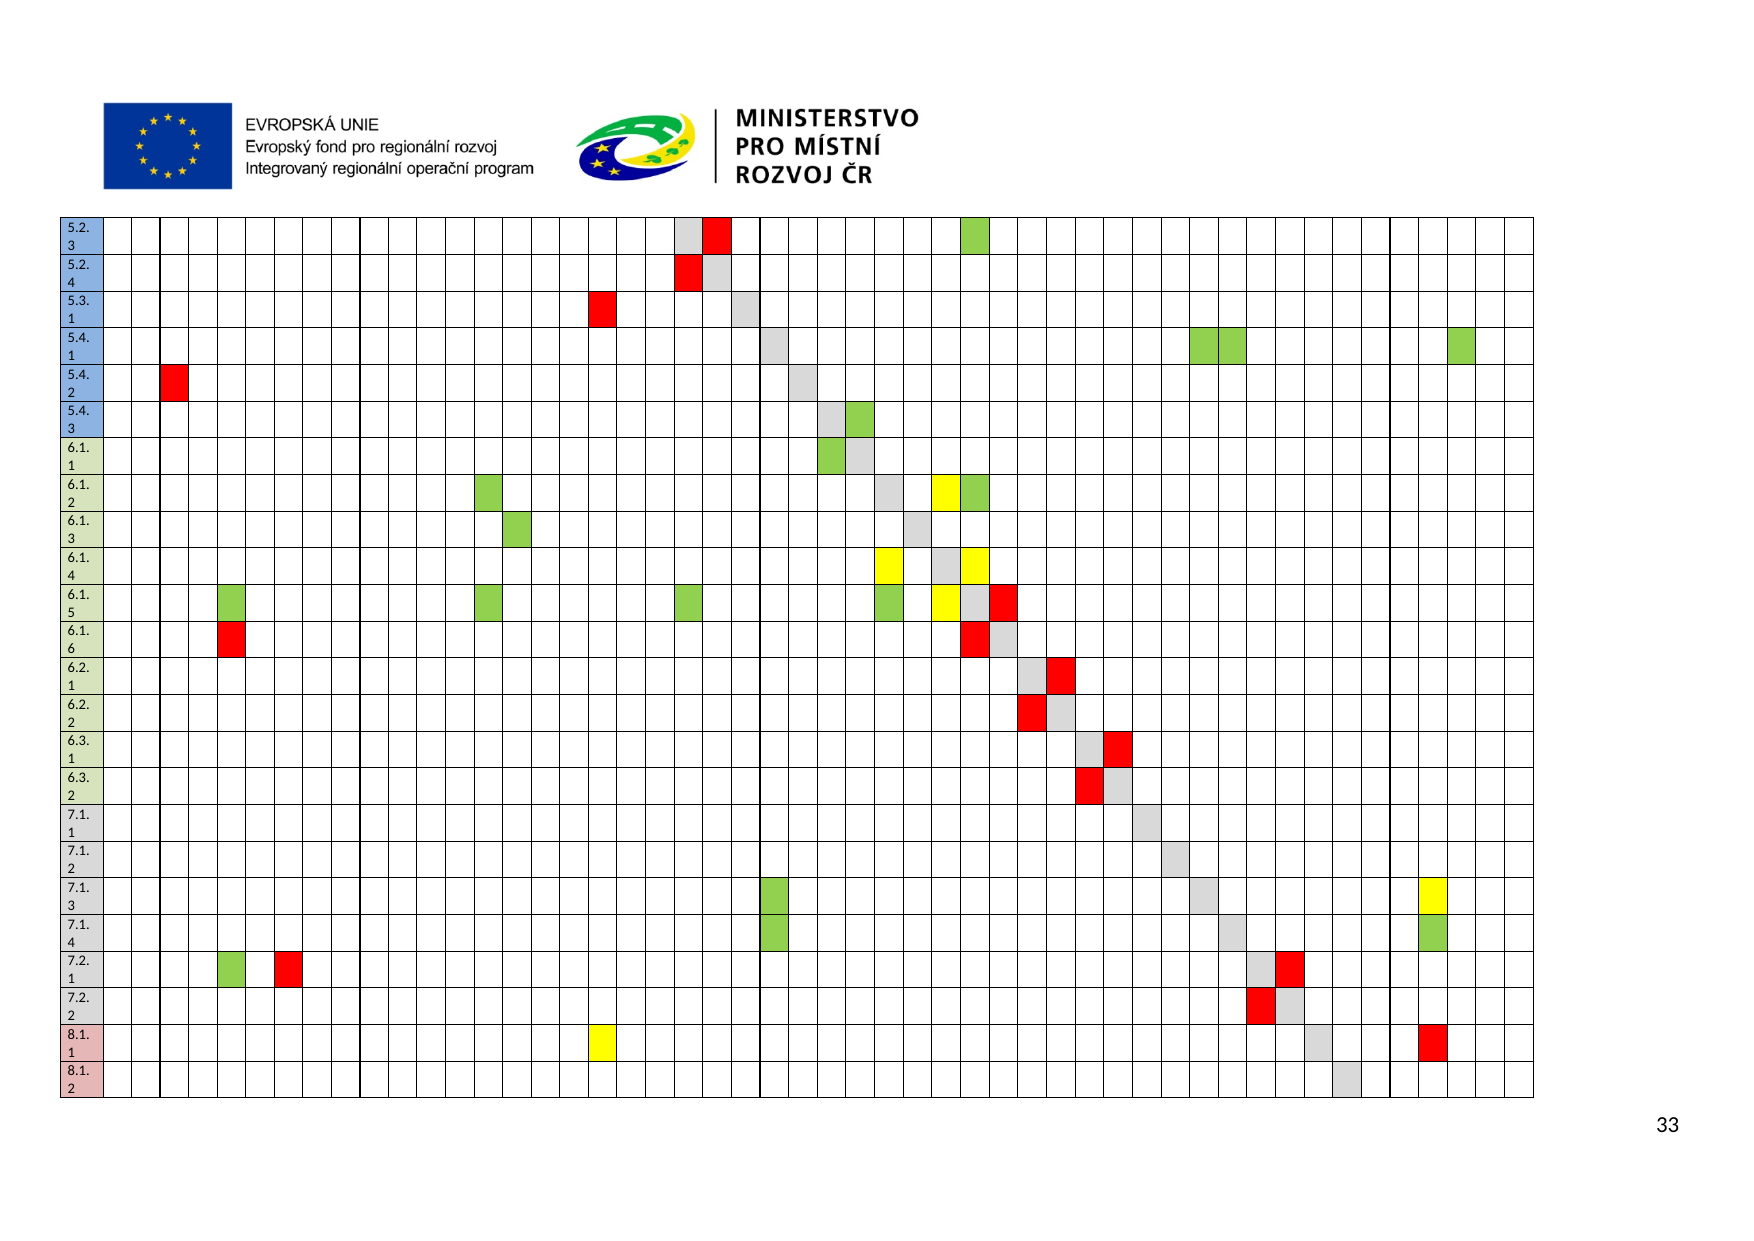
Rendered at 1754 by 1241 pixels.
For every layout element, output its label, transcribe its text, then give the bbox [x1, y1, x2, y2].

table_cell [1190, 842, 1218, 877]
table_cell [303, 255, 331, 291]
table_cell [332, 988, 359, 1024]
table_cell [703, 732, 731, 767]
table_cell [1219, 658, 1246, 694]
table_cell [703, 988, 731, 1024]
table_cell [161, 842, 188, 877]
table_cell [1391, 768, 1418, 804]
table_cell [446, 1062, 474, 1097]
table_cell [646, 548, 674, 584]
table_cell [446, 512, 474, 547]
table_cell [703, 512, 731, 547]
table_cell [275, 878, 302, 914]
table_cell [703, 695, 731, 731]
table_cell [1276, 402, 1304, 437]
table_cell [1391, 328, 1418, 364]
table_cell [475, 292, 502, 327]
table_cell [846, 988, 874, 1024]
table_cell [675, 622, 702, 657]
table_cell [446, 622, 474, 657]
table_cell [1018, 255, 1046, 291]
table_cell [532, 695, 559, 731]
table_cell [1162, 292, 1189, 327]
table_cell [1305, 475, 1332, 511]
table_cell [675, 255, 702, 291]
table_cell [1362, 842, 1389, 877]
table_cell [1448, 438, 1475, 474]
table_cell [104, 255, 131, 291]
table_cell 5.2.3 [61, 218, 103, 254]
table_cell [904, 475, 931, 511]
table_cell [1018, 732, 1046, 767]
table_cell [389, 365, 416, 401]
table_cell [1104, 218, 1132, 254]
table_cell [1305, 438, 1332, 474]
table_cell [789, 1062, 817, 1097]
table_cell [732, 548, 759, 584]
table_cell [1104, 365, 1132, 401]
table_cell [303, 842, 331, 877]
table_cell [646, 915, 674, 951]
table_cell [332, 402, 359, 437]
table_cell [617, 402, 645, 437]
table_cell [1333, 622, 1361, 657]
table_cell [303, 548, 331, 584]
table_cell [218, 512, 245, 547]
table_cell [246, 585, 274, 621]
table_cell [617, 622, 645, 657]
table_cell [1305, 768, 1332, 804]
table_cell [132, 328, 159, 364]
table_cell [675, 475, 702, 511]
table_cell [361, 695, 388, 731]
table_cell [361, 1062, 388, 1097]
table_cell [818, 402, 845, 437]
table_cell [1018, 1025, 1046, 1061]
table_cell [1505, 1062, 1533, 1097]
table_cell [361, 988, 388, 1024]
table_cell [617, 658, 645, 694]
table_cell [218, 292, 245, 327]
table_cell [1190, 585, 1218, 621]
table_cell [1162, 512, 1189, 547]
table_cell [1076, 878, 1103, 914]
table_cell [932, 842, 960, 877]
table_cell [675, 438, 702, 474]
table_cell [503, 255, 531, 291]
table_cell [275, 438, 302, 474]
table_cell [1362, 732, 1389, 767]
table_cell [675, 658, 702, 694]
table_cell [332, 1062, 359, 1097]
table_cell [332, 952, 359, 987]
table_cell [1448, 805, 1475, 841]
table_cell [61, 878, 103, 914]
table_cell [503, 218, 531, 254]
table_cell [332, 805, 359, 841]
table_cell [818, 218, 845, 254]
table_cell [761, 585, 788, 621]
table_cell [1276, 255, 1304, 291]
table_cell [1333, 218, 1361, 254]
table_cell [1305, 292, 1332, 327]
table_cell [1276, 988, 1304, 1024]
table_cell [1190, 365, 1218, 401]
table_cell [189, 218, 217, 254]
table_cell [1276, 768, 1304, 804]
table_cell [761, 292, 788, 327]
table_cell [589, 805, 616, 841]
table_cell [332, 548, 359, 584]
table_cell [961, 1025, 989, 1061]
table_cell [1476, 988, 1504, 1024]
table_cell [475, 255, 502, 291]
table_cell [904, 548, 931, 584]
table_cell [218, 548, 245, 584]
table_cell [189, 402, 217, 437]
table_cell [1247, 585, 1275, 621]
table_cell [560, 365, 588, 401]
table_cell [503, 548, 531, 584]
table_cell [475, 585, 502, 621]
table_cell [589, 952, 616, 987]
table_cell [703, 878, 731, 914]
table_cell [1133, 402, 1161, 437]
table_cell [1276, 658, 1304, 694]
table_cell [1419, 328, 1447, 364]
table_cell [1190, 292, 1218, 327]
table_cell [1047, 438, 1075, 474]
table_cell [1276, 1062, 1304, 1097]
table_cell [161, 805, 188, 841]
table_cell [475, 328, 502, 364]
table_cell [446, 438, 474, 474]
table_cell [1448, 255, 1475, 291]
table_cell [417, 292, 445, 327]
table_cell [446, 328, 474, 364]
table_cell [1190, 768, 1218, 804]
table_cell [1505, 255, 1533, 291]
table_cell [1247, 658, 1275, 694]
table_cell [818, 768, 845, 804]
table_cell [617, 512, 645, 547]
table_cell [1133, 292, 1161, 327]
table_cell 6.1.5 [61, 585, 103, 621]
table_cell [846, 402, 874, 437]
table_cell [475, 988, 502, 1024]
table_cell [1162, 365, 1189, 401]
table_cell [1419, 402, 1447, 437]
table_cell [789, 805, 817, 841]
table_cell [703, 438, 731, 474]
table_cell [1076, 218, 1103, 254]
table_cell [475, 475, 502, 511]
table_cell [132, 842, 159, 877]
table_cell [1219, 365, 1246, 401]
table_cell [1190, 548, 1218, 584]
table_cell [961, 218, 989, 254]
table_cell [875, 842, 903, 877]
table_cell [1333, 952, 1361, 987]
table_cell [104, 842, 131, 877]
table_cell [560, 512, 588, 547]
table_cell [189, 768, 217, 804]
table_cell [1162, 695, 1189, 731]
table_cell [246, 365, 274, 401]
table_cell [1476, 512, 1504, 547]
table_cell [589, 438, 616, 474]
table_cell [417, 402, 445, 437]
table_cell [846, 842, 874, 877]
table_cell [1362, 218, 1389, 254]
table_cell [875, 402, 903, 437]
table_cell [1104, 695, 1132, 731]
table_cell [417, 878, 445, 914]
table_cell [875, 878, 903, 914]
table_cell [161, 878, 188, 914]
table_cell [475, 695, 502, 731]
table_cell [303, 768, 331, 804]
table_cell [1133, 512, 1161, 547]
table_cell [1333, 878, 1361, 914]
table_cell [961, 255, 989, 291]
table_cell [818, 438, 845, 474]
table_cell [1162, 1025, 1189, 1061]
table_cell [246, 292, 274, 327]
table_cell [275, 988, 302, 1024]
table_cell [990, 218, 1017, 254]
table_cell [417, 475, 445, 511]
table_cell 6.1.2 [61, 475, 103, 511]
table_cell [789, 365, 817, 401]
table_cell [1476, 438, 1504, 474]
table_cell [1133, 475, 1161, 511]
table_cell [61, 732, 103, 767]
table_cell [1219, 475, 1246, 511]
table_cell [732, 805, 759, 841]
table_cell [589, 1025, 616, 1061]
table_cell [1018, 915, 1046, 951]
table_cell [904, 255, 931, 291]
table_cell [904, 402, 931, 437]
table_cell [417, 328, 445, 364]
table_cell [104, 548, 131, 584]
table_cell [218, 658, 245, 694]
table_cell [560, 622, 588, 657]
table_cell [1448, 475, 1475, 511]
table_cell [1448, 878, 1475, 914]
table_cell [1276, 475, 1304, 511]
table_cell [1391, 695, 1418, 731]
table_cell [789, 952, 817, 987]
table_cell [675, 365, 702, 401]
table_cell [846, 365, 874, 401]
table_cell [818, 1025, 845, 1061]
table_cell [1391, 365, 1418, 401]
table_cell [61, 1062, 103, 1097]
table_cell [875, 512, 903, 547]
table_cell [1133, 365, 1161, 401]
table_cell [818, 255, 845, 291]
table_cell [617, 475, 645, 511]
table_cell [361, 622, 388, 657]
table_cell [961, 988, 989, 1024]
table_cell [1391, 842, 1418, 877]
table_cell [646, 622, 674, 657]
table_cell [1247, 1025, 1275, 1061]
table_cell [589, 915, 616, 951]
table_cell [1219, 255, 1246, 291]
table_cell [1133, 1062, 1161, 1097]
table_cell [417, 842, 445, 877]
table_cell [503, 328, 531, 364]
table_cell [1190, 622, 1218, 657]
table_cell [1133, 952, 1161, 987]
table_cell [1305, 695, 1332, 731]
table_cell [732, 255, 759, 291]
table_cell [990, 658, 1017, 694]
table_cell [1162, 218, 1189, 254]
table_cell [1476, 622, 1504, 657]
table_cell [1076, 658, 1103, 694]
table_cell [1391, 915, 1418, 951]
table_cell [532, 365, 559, 401]
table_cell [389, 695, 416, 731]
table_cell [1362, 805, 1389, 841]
table_cell [1333, 292, 1361, 327]
table_cell [361, 292, 388, 327]
table_cell [1219, 548, 1246, 584]
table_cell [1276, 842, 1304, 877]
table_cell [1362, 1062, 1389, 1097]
table_cell [161, 512, 188, 547]
table_cell [761, 365, 788, 401]
table_cell [104, 622, 131, 657]
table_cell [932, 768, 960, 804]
table_cell [189, 548, 217, 584]
table_cell [132, 512, 159, 547]
table_cell [1162, 585, 1189, 621]
table_cell [560, 475, 588, 511]
table_cell [789, 438, 817, 474]
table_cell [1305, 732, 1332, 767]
table_cell [1448, 548, 1475, 584]
table_cell [532, 512, 559, 547]
table_cell [1305, 548, 1332, 584]
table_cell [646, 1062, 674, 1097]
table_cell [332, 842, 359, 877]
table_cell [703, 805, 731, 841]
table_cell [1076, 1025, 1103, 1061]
table_cell [904, 328, 931, 364]
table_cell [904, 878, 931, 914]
table_cell [589, 548, 616, 584]
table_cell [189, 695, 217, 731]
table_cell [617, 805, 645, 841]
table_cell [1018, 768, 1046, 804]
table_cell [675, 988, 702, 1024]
table_cell [104, 292, 131, 327]
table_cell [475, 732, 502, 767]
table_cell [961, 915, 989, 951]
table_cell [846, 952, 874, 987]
table_cell [875, 365, 903, 401]
table_cell [617, 328, 645, 364]
table_cell [132, 292, 159, 327]
table_cell [1190, 402, 1218, 437]
table_cell [1448, 218, 1475, 254]
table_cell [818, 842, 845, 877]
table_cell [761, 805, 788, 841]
table_cell [617, 218, 645, 254]
table_cell [732, 365, 759, 401]
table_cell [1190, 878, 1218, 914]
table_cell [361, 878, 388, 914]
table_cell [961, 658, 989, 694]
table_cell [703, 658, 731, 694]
table_cell [361, 255, 388, 291]
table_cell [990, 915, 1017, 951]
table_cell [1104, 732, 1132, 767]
table_cell [189, 512, 217, 547]
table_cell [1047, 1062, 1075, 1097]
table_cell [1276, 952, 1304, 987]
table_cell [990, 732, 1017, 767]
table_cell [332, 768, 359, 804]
table_cell [389, 218, 416, 254]
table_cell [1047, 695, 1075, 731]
table_cell [703, 365, 731, 401]
table_cell [1276, 292, 1304, 327]
table_cell [532, 328, 559, 364]
table_cell [875, 255, 903, 291]
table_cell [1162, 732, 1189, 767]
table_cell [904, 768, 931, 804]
table_cell [332, 475, 359, 511]
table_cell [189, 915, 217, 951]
table_cell [732, 475, 759, 511]
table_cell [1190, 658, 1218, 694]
table_cell [446, 585, 474, 621]
table_cell [1333, 402, 1361, 437]
table_cell 6.1.6 [61, 622, 103, 657]
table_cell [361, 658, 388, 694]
table_cell [389, 548, 416, 584]
table_cell [161, 255, 188, 291]
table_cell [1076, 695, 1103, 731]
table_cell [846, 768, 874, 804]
table_cell [990, 622, 1017, 657]
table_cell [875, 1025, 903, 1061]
table_cell [361, 475, 388, 511]
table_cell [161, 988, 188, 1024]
table_cell [1476, 475, 1504, 511]
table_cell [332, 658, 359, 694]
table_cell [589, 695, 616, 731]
table_cell 5.2.4 [61, 255, 103, 291]
table_cell [303, 475, 331, 511]
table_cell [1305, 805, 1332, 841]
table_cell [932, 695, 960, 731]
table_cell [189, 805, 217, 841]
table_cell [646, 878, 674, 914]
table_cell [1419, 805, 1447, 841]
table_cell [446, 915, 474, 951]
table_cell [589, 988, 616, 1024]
table_cell [1362, 585, 1389, 621]
table_cell [1362, 475, 1389, 511]
table_cell [1333, 585, 1361, 621]
table_cell [846, 475, 874, 511]
table_cell [617, 365, 645, 401]
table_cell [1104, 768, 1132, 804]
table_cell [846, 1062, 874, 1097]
table_cell [1104, 402, 1132, 437]
table_cell [332, 218, 359, 254]
table_cell [218, 475, 245, 511]
table_cell [1133, 438, 1161, 474]
table_cell [389, 475, 416, 511]
picture [75, 73, 946, 217]
table_cell 5.4.3 [61, 402, 103, 437]
table_cell [761, 255, 788, 291]
table_cell [275, 548, 302, 584]
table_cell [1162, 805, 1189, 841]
table_cell [332, 622, 359, 657]
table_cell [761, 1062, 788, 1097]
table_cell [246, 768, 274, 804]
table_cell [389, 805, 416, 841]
table_cell [161, 328, 188, 364]
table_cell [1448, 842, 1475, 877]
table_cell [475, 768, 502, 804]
table_cell [1419, 548, 1447, 584]
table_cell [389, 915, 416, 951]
table_cell [617, 255, 645, 291]
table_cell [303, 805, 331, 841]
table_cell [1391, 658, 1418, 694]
table_cell [932, 438, 960, 474]
table_cell [303, 218, 331, 254]
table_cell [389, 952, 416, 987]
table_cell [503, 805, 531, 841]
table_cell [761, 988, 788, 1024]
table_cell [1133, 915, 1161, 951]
table_cell [675, 402, 702, 437]
table_cell [1362, 328, 1389, 364]
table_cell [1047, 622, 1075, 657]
table_cell [990, 255, 1017, 291]
table_cell [703, 292, 731, 327]
table_cell [1305, 402, 1332, 437]
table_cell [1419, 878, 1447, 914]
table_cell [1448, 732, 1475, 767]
table_cell [560, 438, 588, 474]
table_cell [189, 475, 217, 511]
table_cell [1419, 585, 1447, 621]
table_cell [589, 402, 616, 437]
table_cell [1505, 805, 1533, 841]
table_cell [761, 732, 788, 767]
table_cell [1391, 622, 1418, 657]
table_cell [646, 292, 674, 327]
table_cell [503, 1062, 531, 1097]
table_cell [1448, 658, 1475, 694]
table_cell [1276, 548, 1304, 584]
table_cell [646, 585, 674, 621]
table_cell [1162, 475, 1189, 511]
table_cell [161, 218, 188, 254]
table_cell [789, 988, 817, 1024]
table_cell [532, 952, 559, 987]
table_cell [1391, 548, 1418, 584]
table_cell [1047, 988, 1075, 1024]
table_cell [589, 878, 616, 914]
table_cell [417, 512, 445, 547]
table_cell [646, 402, 674, 437]
table_cell [1276, 218, 1304, 254]
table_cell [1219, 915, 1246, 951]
table_cell [818, 585, 845, 621]
table_cell [1190, 512, 1218, 547]
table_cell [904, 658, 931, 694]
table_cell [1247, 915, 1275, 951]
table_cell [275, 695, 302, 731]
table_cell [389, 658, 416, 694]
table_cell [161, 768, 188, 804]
table_cell [1018, 548, 1046, 584]
table_cell [475, 622, 502, 657]
table_cell [675, 548, 702, 584]
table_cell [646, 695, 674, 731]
table_cell [560, 328, 588, 364]
table_cell [961, 622, 989, 657]
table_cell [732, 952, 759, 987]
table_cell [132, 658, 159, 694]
table_cell [246, 402, 274, 437]
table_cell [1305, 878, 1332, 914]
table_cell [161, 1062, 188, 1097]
table_cell [789, 292, 817, 327]
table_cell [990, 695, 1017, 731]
table_cell [1104, 328, 1132, 364]
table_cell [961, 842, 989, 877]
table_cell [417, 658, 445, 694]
table_cell [1190, 438, 1218, 474]
table_cell [703, 402, 731, 437]
table_cell [1104, 438, 1132, 474]
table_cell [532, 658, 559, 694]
table_cell [1076, 255, 1103, 291]
table_cell [446, 475, 474, 511]
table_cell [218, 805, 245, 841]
table_cell [1047, 292, 1075, 327]
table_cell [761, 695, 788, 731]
table_cell [846, 218, 874, 254]
table_cell [1505, 218, 1533, 254]
table_cell [1305, 328, 1332, 364]
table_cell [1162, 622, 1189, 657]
table_cell [475, 218, 502, 254]
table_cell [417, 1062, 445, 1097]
table_cell [1018, 475, 1046, 511]
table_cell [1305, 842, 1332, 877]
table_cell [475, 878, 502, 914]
table_cell [246, 218, 274, 254]
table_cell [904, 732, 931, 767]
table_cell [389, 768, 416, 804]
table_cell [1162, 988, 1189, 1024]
table_cell [932, 622, 960, 657]
table_cell [589, 292, 616, 327]
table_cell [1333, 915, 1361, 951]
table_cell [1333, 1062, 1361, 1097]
table_cell [1333, 548, 1361, 584]
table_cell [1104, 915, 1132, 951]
table_cell [532, 402, 559, 437]
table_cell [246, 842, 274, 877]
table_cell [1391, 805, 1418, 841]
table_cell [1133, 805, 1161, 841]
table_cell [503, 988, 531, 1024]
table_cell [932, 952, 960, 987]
table_cell [703, 475, 731, 511]
table_cell [675, 292, 702, 327]
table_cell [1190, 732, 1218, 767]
table_cell [417, 438, 445, 474]
table_cell [1018, 328, 1046, 364]
table_cell [1333, 438, 1361, 474]
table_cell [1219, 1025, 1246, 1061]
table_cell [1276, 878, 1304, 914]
table_cell [446, 402, 474, 437]
table_cell [1018, 512, 1046, 547]
table_cell [161, 402, 188, 437]
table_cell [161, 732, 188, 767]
table_cell [1247, 328, 1275, 364]
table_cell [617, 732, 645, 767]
table_cell [218, 622, 245, 657]
table_cell [1419, 512, 1447, 547]
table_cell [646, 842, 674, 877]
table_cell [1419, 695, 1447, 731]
table_cell [1505, 548, 1533, 584]
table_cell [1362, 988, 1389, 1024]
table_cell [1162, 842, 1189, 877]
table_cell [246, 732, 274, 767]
table_cell [904, 585, 931, 621]
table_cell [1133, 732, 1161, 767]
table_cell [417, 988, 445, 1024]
table_cell [417, 255, 445, 291]
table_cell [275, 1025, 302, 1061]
table_cell [161, 475, 188, 511]
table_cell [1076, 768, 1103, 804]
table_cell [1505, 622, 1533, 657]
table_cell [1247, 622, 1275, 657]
table_cell 5.4.1 [61, 328, 103, 364]
table_cell [932, 255, 960, 291]
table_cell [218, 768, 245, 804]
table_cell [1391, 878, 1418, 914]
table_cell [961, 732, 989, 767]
table_cell [560, 548, 588, 584]
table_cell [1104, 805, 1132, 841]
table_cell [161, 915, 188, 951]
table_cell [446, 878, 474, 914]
table_cell [1076, 292, 1103, 327]
table_cell [1505, 438, 1533, 474]
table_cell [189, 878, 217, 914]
table_cell [161, 292, 188, 327]
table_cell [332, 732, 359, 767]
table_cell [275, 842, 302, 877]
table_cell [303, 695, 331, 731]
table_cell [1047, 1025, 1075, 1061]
table_cell [275, 328, 302, 364]
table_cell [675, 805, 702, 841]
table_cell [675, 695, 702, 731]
table_cell [789, 512, 817, 547]
table_cell [1133, 548, 1161, 584]
table_cell [1391, 292, 1418, 327]
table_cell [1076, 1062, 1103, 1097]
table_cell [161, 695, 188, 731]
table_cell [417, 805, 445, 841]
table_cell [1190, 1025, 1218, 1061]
table_cell [361, 218, 388, 254]
table_cell [1476, 292, 1504, 327]
table_cell [1305, 512, 1332, 547]
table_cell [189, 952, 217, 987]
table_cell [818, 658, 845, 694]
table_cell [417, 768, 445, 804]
table_cell [332, 365, 359, 401]
table_cell [789, 255, 817, 291]
table_cell [275, 218, 302, 254]
table_cell [218, 328, 245, 364]
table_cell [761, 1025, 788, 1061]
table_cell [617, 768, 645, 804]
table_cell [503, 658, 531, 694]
table_cell [761, 475, 788, 511]
table_cell [303, 402, 331, 437]
table_cell [1162, 402, 1189, 437]
table_cell [589, 328, 616, 364]
table_cell [732, 622, 759, 657]
table_cell [1247, 402, 1275, 437]
table_cell [1476, 365, 1504, 401]
table_cell [275, 255, 302, 291]
table_cell [875, 438, 903, 474]
table_cell [932, 218, 960, 254]
table_cell [789, 218, 817, 254]
table_cell [104, 218, 131, 254]
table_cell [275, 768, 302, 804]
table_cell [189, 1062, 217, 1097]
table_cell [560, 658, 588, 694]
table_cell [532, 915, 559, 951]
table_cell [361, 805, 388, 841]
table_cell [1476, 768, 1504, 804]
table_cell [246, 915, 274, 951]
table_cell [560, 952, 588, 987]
table_cell [1162, 255, 1189, 291]
table_cell [132, 402, 159, 437]
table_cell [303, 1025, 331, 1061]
table_cell [761, 512, 788, 547]
table_cell [1362, 255, 1389, 291]
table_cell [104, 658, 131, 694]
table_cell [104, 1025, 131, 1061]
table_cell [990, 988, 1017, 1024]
table_cell [417, 218, 445, 254]
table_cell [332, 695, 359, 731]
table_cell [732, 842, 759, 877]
table_cell [818, 292, 845, 327]
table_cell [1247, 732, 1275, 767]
table_cell [990, 475, 1017, 511]
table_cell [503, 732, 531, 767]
table_cell [303, 512, 331, 547]
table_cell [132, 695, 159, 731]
table_cell [1104, 512, 1132, 547]
table_cell [1247, 548, 1275, 584]
table_cell [617, 292, 645, 327]
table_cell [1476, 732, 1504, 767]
table_cell [361, 365, 388, 401]
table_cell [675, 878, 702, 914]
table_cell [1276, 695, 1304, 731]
table_cell [732, 512, 759, 547]
table_cell [1362, 438, 1389, 474]
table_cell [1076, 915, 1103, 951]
table_cell [332, 585, 359, 621]
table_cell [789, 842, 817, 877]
table_cell [789, 475, 817, 511]
table_cell [1448, 328, 1475, 364]
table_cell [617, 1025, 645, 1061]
table_cell [761, 218, 788, 254]
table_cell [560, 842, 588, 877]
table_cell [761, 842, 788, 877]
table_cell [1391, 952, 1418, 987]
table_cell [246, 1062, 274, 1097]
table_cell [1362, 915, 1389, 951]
table_cell [1505, 365, 1533, 401]
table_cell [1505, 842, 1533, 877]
table_cell [1047, 548, 1075, 584]
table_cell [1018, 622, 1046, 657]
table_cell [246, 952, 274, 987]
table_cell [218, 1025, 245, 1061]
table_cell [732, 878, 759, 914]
table_cell 6.1.4 [61, 548, 103, 584]
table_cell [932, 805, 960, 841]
table_cell [846, 585, 874, 621]
table_cell [1476, 255, 1504, 291]
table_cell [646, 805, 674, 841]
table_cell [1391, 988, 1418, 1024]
table_cell [1333, 512, 1361, 547]
table_cell [1505, 475, 1533, 511]
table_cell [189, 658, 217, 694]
table_cell [275, 365, 302, 401]
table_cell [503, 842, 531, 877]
table_cell [275, 512, 302, 547]
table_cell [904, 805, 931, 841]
table_cell [104, 475, 131, 511]
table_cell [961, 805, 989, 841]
table_cell [132, 438, 159, 474]
table_cell [389, 438, 416, 474]
table_cell [1076, 438, 1103, 474]
table_cell [1448, 402, 1475, 437]
table_cell [1505, 585, 1533, 621]
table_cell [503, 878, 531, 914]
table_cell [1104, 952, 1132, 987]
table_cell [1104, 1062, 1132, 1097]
table_cell [703, 218, 731, 254]
table_cell [1247, 292, 1275, 327]
table_cell [818, 512, 845, 547]
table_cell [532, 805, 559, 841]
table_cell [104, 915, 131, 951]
table_cell [1104, 548, 1132, 584]
table_cell [589, 255, 616, 291]
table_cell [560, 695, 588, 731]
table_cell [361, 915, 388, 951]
table_cell [560, 585, 588, 621]
table_cell [189, 438, 217, 474]
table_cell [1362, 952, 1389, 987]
table_cell [218, 255, 245, 291]
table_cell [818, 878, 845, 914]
table_cell [189, 255, 217, 291]
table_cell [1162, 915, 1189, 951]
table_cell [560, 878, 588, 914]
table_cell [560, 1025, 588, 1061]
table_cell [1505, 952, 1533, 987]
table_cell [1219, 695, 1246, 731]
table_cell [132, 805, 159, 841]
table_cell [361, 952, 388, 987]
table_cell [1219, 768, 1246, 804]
table_cell [703, 328, 731, 364]
table_cell [246, 255, 274, 291]
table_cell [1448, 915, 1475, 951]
table_cell [1162, 548, 1189, 584]
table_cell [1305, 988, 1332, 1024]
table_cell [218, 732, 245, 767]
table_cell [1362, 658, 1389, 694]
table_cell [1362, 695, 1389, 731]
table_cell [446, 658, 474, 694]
table_cell [646, 218, 674, 254]
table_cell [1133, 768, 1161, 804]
table_cell [675, 512, 702, 547]
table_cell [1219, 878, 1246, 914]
table_cell [990, 365, 1017, 401]
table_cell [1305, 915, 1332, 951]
table_cell [961, 438, 989, 474]
table_cell [1104, 475, 1132, 511]
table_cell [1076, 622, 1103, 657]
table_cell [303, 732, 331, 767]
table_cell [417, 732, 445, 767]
table_cell [475, 402, 502, 437]
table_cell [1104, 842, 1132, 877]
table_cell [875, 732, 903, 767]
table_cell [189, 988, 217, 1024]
table_cell [389, 622, 416, 657]
table_cell [846, 255, 874, 291]
table_cell [1476, 402, 1504, 437]
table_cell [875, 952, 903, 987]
table_cell [1305, 365, 1332, 401]
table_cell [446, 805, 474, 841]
table_cell [189, 365, 217, 401]
table_cell [932, 512, 960, 547]
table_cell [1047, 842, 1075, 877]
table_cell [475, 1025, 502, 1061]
table_cell [1190, 255, 1218, 291]
table_cell [389, 292, 416, 327]
table_cell [1391, 255, 1418, 291]
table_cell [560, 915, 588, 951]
table_cell [132, 365, 159, 401]
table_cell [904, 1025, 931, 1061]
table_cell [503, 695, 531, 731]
table_cell [589, 475, 616, 511]
table_cell [932, 585, 960, 621]
table_cell [475, 512, 502, 547]
table_cell [1219, 292, 1246, 327]
table_cell [1333, 365, 1361, 401]
table_cell [560, 292, 588, 327]
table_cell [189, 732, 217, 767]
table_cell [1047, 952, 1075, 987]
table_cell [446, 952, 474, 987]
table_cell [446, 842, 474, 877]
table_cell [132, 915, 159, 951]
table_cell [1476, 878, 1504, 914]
table_cell [646, 438, 674, 474]
table_cell [932, 328, 960, 364]
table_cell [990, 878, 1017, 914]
table_cell [1333, 328, 1361, 364]
table_cell [1448, 512, 1475, 547]
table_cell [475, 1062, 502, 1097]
table_cell [532, 585, 559, 621]
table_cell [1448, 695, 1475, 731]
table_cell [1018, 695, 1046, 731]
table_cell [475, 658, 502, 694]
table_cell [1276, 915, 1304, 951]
table_cell [617, 585, 645, 621]
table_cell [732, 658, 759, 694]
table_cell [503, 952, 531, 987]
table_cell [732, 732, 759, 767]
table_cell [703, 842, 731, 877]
table_cell [132, 218, 159, 254]
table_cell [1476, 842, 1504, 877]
table_cell [1104, 255, 1132, 291]
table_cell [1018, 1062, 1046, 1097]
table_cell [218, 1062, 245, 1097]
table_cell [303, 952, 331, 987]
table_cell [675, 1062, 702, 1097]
table_cell [532, 292, 559, 327]
table_cell [932, 548, 960, 584]
table_cell [1047, 475, 1075, 511]
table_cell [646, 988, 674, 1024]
table_cell [161, 438, 188, 474]
table_cell [904, 292, 931, 327]
table_cell [503, 512, 531, 547]
table_cell [1419, 475, 1447, 511]
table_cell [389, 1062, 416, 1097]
table_cell [904, 365, 931, 401]
table_cell [189, 292, 217, 327]
table_cell [904, 622, 931, 657]
table_cell [1276, 512, 1304, 547]
table_cell [846, 328, 874, 364]
table_cell [1247, 365, 1275, 401]
table_cell [560, 255, 588, 291]
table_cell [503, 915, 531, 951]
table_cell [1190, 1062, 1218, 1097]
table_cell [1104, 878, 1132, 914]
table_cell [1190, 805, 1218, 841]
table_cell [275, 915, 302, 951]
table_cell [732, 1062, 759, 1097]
table_cell [1018, 585, 1046, 621]
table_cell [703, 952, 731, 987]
table_cell [132, 548, 159, 584]
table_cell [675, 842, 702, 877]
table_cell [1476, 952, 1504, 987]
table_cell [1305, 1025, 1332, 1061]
table_cell [1076, 402, 1103, 437]
table_cell [932, 292, 960, 327]
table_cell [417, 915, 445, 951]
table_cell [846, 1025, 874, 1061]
table_cell [1391, 218, 1418, 254]
table_cell [761, 622, 788, 657]
table_cell [1391, 402, 1418, 437]
table_cell [703, 622, 731, 657]
table_cell [990, 512, 1017, 547]
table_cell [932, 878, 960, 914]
table_cell [961, 292, 989, 327]
table_cell [1391, 475, 1418, 511]
table_cell [1305, 585, 1332, 621]
table_cell [1305, 218, 1332, 254]
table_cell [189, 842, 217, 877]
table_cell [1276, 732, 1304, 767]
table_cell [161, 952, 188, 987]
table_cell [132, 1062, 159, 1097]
table_cell [275, 622, 302, 657]
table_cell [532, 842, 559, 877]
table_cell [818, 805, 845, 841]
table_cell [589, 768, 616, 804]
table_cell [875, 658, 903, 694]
table_cell [818, 548, 845, 584]
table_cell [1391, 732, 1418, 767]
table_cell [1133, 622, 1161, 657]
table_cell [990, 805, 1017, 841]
table_cell [275, 292, 302, 327]
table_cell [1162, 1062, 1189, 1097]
table_cell [846, 622, 874, 657]
table_cell [332, 255, 359, 291]
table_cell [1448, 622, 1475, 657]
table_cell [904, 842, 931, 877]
table_cell [1419, 438, 1447, 474]
table_cell [589, 365, 616, 401]
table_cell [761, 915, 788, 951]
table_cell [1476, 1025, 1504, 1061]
table_cell [1133, 255, 1161, 291]
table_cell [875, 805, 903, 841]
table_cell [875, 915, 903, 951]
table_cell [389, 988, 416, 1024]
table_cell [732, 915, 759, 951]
table_cell [732, 402, 759, 437]
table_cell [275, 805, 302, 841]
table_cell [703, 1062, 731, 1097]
table_cell [818, 622, 845, 657]
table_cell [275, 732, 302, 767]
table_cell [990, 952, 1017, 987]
table_cell [132, 255, 159, 291]
table_cell [1419, 218, 1447, 254]
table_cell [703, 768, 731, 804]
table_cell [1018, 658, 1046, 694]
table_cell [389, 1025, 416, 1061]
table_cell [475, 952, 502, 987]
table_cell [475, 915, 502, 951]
table_cell [818, 328, 845, 364]
table_cell [732, 218, 759, 254]
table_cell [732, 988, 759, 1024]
table_cell [1219, 585, 1246, 621]
table_cell [132, 475, 159, 511]
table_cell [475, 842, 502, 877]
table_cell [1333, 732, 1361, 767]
table_cell [132, 622, 159, 657]
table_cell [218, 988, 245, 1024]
table_cell [846, 548, 874, 584]
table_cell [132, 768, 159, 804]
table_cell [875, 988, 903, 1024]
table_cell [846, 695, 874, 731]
table_cell [732, 438, 759, 474]
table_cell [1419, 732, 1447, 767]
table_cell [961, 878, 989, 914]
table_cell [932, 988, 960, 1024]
table_cell [990, 292, 1017, 327]
table_cell [1448, 292, 1475, 327]
table_cell [1333, 255, 1361, 291]
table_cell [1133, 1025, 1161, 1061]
table_cell [361, 328, 388, 364]
table_cell [303, 622, 331, 657]
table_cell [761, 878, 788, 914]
table_cell [503, 365, 531, 401]
table_cell [1104, 585, 1132, 621]
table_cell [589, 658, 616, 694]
table_cell [961, 365, 989, 401]
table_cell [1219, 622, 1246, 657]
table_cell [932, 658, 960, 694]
table_cell [589, 512, 616, 547]
table_cell [846, 512, 874, 547]
table_cell [961, 402, 989, 437]
table_cell [104, 365, 131, 401]
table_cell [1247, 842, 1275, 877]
table_cell [1362, 548, 1389, 584]
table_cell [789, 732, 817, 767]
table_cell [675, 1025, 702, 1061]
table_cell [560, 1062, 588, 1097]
table_cell [246, 475, 274, 511]
table_cell [1076, 512, 1103, 547]
table_cell [875, 548, 903, 584]
table_cell [932, 365, 960, 401]
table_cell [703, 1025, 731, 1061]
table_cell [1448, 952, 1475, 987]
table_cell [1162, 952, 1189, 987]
table_cell [446, 292, 474, 327]
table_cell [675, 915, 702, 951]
table_cell [446, 365, 474, 401]
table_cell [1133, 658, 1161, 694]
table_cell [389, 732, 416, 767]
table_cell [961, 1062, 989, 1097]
table_cell [1219, 402, 1246, 437]
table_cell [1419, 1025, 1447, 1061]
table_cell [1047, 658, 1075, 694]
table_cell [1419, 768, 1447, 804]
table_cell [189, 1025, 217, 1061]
table_cell [1047, 218, 1075, 254]
table_cell 5.4.2 [61, 365, 103, 401]
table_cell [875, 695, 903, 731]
table_cell [246, 328, 274, 364]
table_cell [732, 585, 759, 621]
table_cell [703, 255, 731, 291]
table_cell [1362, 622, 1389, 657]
table_cell [1362, 512, 1389, 547]
table_cell [904, 218, 931, 254]
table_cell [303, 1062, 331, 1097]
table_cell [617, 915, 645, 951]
table_cell [532, 438, 559, 474]
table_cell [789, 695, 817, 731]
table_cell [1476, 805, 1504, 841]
table_cell [218, 402, 245, 437]
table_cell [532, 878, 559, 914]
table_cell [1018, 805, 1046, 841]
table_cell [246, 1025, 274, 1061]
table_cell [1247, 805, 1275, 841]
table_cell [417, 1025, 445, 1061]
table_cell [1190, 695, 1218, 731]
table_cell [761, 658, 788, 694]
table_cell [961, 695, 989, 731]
table_cell [1047, 255, 1075, 291]
table_cell [1333, 475, 1361, 511]
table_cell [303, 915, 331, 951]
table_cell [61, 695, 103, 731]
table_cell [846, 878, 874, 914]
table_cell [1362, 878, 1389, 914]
table_cell [503, 292, 531, 327]
table_cell [446, 255, 474, 291]
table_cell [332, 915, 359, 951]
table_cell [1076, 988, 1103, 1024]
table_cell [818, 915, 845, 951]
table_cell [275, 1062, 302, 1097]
table_cell [904, 438, 931, 474]
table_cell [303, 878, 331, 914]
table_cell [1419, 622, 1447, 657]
table_cell [1448, 365, 1475, 401]
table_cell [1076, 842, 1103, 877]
table_cell [189, 622, 217, 657]
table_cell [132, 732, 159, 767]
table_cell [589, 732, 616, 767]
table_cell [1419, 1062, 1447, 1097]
table_cell 6.1.1 [61, 438, 103, 474]
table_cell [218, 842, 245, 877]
table_cell [1190, 475, 1218, 511]
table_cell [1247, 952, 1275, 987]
table_cell [761, 548, 788, 584]
table_cell [1419, 365, 1447, 401]
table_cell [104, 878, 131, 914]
table_cell [789, 548, 817, 584]
table_cell [104, 585, 131, 621]
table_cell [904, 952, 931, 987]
table_cell [646, 512, 674, 547]
table_cell [161, 365, 188, 401]
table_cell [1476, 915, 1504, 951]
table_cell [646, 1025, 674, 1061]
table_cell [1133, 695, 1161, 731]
table_cell [246, 548, 274, 584]
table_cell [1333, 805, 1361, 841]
table_cell [761, 328, 788, 364]
table_cell [818, 475, 845, 511]
table_cell [675, 585, 702, 621]
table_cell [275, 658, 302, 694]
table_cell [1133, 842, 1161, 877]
table_cell [303, 365, 331, 401]
table_cell [361, 585, 388, 621]
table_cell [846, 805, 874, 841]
table_cell [904, 512, 931, 547]
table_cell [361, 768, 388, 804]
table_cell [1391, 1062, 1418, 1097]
table_cell [789, 402, 817, 437]
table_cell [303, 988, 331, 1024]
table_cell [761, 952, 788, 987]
table_cell [218, 218, 245, 254]
table_cell [104, 402, 131, 437]
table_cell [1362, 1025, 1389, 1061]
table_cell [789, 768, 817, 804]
table_cell 6.1.3 [61, 512, 103, 547]
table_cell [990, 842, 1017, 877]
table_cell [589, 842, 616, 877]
table_cell [1276, 438, 1304, 474]
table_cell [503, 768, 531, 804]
table_cell [389, 585, 416, 621]
table_cell [417, 622, 445, 657]
table_cell [417, 548, 445, 584]
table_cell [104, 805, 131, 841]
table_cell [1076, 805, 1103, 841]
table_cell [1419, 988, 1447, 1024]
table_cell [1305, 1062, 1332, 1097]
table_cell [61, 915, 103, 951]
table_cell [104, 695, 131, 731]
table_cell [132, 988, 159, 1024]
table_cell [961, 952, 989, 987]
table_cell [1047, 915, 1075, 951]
table_cell [990, 328, 1017, 364]
table_cell [1076, 548, 1103, 584]
table_cell [1247, 512, 1275, 547]
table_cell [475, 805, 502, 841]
table_cell [218, 438, 245, 474]
table_cell [703, 585, 731, 621]
table_cell [503, 475, 531, 511]
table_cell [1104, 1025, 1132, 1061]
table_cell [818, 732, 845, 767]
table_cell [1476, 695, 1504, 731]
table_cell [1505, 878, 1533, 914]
table_cell [875, 475, 903, 511]
table_cell [646, 255, 674, 291]
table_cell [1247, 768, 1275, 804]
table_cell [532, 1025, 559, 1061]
table_cell [1247, 475, 1275, 511]
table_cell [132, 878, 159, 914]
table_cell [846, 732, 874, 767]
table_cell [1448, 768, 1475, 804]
table_cell [417, 585, 445, 621]
table_cell [1505, 292, 1533, 327]
table_cell [503, 585, 531, 621]
table_cell [761, 438, 788, 474]
table_cell [1419, 255, 1447, 291]
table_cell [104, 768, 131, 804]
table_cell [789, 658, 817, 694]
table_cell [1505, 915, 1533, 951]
table_cell [1247, 218, 1275, 254]
table_cell [789, 622, 817, 657]
table_cell [1018, 365, 1046, 401]
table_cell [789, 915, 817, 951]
table_cell [1391, 585, 1418, 621]
table_cell [961, 512, 989, 547]
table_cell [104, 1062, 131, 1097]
table_cell [990, 402, 1017, 437]
table_cell [303, 328, 331, 364]
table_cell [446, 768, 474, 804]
table_cell [675, 218, 702, 254]
table_cell [1219, 438, 1246, 474]
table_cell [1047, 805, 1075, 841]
table_cell [1505, 512, 1533, 547]
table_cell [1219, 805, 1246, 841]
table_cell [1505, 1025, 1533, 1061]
table_cell [1276, 585, 1304, 621]
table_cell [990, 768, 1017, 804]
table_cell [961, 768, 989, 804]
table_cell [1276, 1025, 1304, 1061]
table_cell [389, 512, 416, 547]
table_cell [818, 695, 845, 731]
table_cell [389, 328, 416, 364]
table_cell [332, 292, 359, 327]
table_cell 5.3.1 [61, 292, 103, 327]
table_cell [589, 622, 616, 657]
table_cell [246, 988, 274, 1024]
table_cell [1247, 255, 1275, 291]
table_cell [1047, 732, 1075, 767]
table_cell [875, 585, 903, 621]
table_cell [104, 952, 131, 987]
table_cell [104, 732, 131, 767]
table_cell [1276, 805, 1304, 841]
table_cell [617, 548, 645, 584]
table_cell [875, 622, 903, 657]
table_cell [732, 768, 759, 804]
table_cell [1448, 585, 1475, 621]
table_cell [1018, 218, 1046, 254]
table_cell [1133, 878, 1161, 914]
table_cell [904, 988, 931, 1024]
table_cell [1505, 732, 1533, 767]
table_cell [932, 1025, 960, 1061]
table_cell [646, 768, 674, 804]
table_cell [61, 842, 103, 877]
table_cell [161, 548, 188, 584]
table_cell [1391, 512, 1418, 547]
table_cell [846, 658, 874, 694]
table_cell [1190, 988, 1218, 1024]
table_cell [617, 438, 645, 474]
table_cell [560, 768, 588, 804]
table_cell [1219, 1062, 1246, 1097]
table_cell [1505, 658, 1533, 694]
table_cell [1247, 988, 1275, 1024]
table_cell [589, 585, 616, 621]
table_cell [246, 512, 274, 547]
table_cell [532, 255, 559, 291]
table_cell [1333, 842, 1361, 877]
table_cell [589, 218, 616, 254]
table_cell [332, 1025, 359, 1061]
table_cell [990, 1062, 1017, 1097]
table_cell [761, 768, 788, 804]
table_cell [1047, 328, 1075, 364]
table_cell [503, 438, 531, 474]
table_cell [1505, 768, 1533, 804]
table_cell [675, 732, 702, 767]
table_cell [446, 218, 474, 254]
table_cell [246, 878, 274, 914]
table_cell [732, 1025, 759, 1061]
table_cell [875, 292, 903, 327]
table_cell [646, 365, 674, 401]
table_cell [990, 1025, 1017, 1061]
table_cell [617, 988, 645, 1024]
table_cell [1305, 255, 1332, 291]
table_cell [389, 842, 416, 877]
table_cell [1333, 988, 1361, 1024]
table_cell [932, 402, 960, 437]
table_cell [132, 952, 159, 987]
table_cell [990, 548, 1017, 584]
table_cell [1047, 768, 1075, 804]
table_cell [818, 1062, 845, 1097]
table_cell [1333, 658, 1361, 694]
table_cell [875, 328, 903, 364]
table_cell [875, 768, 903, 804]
table_cell [1018, 402, 1046, 437]
table_cell [1162, 328, 1189, 364]
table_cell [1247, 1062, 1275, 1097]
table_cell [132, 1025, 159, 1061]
table_cell [104, 438, 131, 474]
table_cell [1419, 292, 1447, 327]
table_cell [961, 585, 989, 621]
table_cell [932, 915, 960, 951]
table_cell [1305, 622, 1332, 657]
table_cell [475, 438, 502, 474]
table_cell [532, 622, 559, 657]
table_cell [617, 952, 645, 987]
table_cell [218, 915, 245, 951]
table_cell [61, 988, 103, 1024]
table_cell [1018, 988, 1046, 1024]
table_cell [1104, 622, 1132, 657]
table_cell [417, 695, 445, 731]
table_cell [104, 512, 131, 547]
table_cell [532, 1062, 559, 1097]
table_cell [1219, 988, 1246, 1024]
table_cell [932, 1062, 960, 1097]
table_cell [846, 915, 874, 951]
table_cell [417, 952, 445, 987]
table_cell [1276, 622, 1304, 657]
table_cell [990, 585, 1017, 621]
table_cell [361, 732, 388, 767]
table_cell [189, 328, 217, 364]
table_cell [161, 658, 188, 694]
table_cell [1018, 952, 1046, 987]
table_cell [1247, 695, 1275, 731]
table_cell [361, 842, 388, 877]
table_cell [1476, 218, 1504, 254]
table_cell [361, 438, 388, 474]
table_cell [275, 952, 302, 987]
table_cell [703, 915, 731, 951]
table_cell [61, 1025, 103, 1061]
table_cell [1047, 512, 1075, 547]
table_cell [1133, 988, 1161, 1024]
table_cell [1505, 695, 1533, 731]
table_cell [875, 218, 903, 254]
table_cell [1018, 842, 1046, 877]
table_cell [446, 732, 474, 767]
table_cell [932, 475, 960, 511]
table_cell [1362, 365, 1389, 401]
table_cell [303, 585, 331, 621]
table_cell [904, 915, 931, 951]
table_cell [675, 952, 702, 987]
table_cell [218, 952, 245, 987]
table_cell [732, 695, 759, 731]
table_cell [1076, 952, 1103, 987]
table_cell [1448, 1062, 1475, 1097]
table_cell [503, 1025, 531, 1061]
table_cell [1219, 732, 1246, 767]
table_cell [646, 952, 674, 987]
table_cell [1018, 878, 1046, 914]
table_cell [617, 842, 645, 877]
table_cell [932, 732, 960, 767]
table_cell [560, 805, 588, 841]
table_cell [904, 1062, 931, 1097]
table_cell [1247, 438, 1275, 474]
table_cell [789, 585, 817, 621]
table_cell [1133, 328, 1161, 364]
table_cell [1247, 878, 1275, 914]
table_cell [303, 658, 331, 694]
table_cell [503, 622, 531, 657]
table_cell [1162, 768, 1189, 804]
table_cell [503, 402, 531, 437]
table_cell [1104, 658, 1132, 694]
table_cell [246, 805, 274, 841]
table_cell [703, 548, 731, 584]
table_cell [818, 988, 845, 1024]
table_cell [132, 585, 159, 621]
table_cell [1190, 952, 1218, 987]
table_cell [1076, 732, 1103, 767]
table_cell [990, 438, 1017, 474]
table_cell [303, 438, 331, 474]
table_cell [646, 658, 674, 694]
table_cell [1276, 328, 1304, 364]
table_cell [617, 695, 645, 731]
table_cell [646, 328, 674, 364]
table_cell [1190, 328, 1218, 364]
table_cell [275, 585, 302, 621]
table_cell [1047, 585, 1075, 621]
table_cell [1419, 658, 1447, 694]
table_cell [275, 402, 302, 437]
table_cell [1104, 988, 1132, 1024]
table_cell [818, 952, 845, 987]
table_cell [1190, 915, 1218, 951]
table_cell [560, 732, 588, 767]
table_cell [818, 365, 845, 401]
table_cell [560, 402, 588, 437]
table_cell [560, 218, 588, 254]
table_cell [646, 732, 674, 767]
table_cell [732, 328, 759, 364]
table_cell [417, 365, 445, 401]
table_cell [732, 292, 759, 327]
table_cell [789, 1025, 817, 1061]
table_cell [1133, 585, 1161, 621]
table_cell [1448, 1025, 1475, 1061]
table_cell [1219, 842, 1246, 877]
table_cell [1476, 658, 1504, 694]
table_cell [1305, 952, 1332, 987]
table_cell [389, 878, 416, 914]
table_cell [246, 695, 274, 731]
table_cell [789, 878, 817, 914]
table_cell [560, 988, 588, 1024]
table_cell [389, 402, 416, 437]
table_cell [275, 475, 302, 511]
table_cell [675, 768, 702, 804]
table_cell [303, 292, 331, 327]
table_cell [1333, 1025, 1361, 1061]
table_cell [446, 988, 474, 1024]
table_cell [1076, 365, 1103, 401]
table_cell [1104, 292, 1132, 327]
table_cell [532, 548, 559, 584]
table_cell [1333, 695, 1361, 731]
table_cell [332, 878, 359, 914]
table_cell [1076, 328, 1103, 364]
table_cell [761, 402, 788, 437]
table_cell [646, 475, 674, 511]
table_cell [475, 548, 502, 584]
table_cell [846, 438, 874, 474]
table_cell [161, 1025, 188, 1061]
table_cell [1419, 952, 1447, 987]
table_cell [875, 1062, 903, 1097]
table_cell [361, 402, 388, 437]
table_cell [532, 475, 559, 511]
table_cell [675, 328, 702, 364]
table_cell [1505, 328, 1533, 364]
table_cell [1219, 512, 1246, 547]
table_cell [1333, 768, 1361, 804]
table_cell [189, 585, 217, 621]
table_cell [1276, 365, 1304, 401]
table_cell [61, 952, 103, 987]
table_cell [1047, 365, 1075, 401]
table_cell [475, 365, 502, 401]
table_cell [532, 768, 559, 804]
table_cell [961, 328, 989, 364]
table_cell [1476, 328, 1504, 364]
table_cell [1076, 585, 1103, 621]
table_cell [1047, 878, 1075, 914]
table_cell [246, 438, 274, 474]
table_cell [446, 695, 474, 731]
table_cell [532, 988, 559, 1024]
table_cell [1391, 438, 1418, 474]
table_cell [446, 548, 474, 584]
table_cell [332, 438, 359, 474]
table_cell [532, 218, 559, 254]
table_cell [332, 328, 359, 364]
table_cell [1362, 292, 1389, 327]
table_cell [1362, 402, 1389, 437]
table_cell [218, 585, 245, 621]
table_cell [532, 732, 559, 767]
table_cell [1219, 328, 1246, 364]
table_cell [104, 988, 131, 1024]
table_cell [1133, 218, 1161, 254]
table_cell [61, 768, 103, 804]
table_cell [1018, 438, 1046, 474]
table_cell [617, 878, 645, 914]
table_cell [161, 622, 188, 657]
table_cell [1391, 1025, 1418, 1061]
table_cell [961, 548, 989, 584]
table_cell [161, 585, 188, 621]
table_cell [1505, 402, 1533, 437]
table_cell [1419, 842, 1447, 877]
table_cell [1162, 438, 1189, 474]
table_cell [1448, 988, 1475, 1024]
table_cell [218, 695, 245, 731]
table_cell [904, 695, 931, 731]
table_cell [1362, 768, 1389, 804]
table_cell [361, 512, 388, 547]
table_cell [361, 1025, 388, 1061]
table_cell [1076, 475, 1103, 511]
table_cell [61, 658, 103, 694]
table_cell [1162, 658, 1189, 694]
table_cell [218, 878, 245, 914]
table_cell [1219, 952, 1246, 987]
table_cell [1219, 218, 1246, 254]
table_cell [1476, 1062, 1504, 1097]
table_cell [246, 622, 274, 657]
table_cell [846, 292, 874, 327]
table_cell [389, 255, 416, 291]
table_cell [104, 328, 131, 364]
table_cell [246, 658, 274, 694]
table_cell [1047, 402, 1075, 437]
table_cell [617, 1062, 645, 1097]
table_cell [1476, 548, 1504, 584]
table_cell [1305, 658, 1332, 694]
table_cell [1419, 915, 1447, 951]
table_cell [1476, 585, 1504, 621]
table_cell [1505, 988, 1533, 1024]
table_cell [332, 512, 359, 547]
table_cell [961, 475, 989, 511]
table_cell [789, 328, 817, 364]
table_cell [1190, 218, 1218, 254]
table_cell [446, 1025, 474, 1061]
table_cell [218, 365, 245, 401]
table_cell [361, 548, 388, 584]
table_cell [1018, 292, 1046, 327]
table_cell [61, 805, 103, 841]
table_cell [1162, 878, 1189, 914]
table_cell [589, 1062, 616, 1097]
